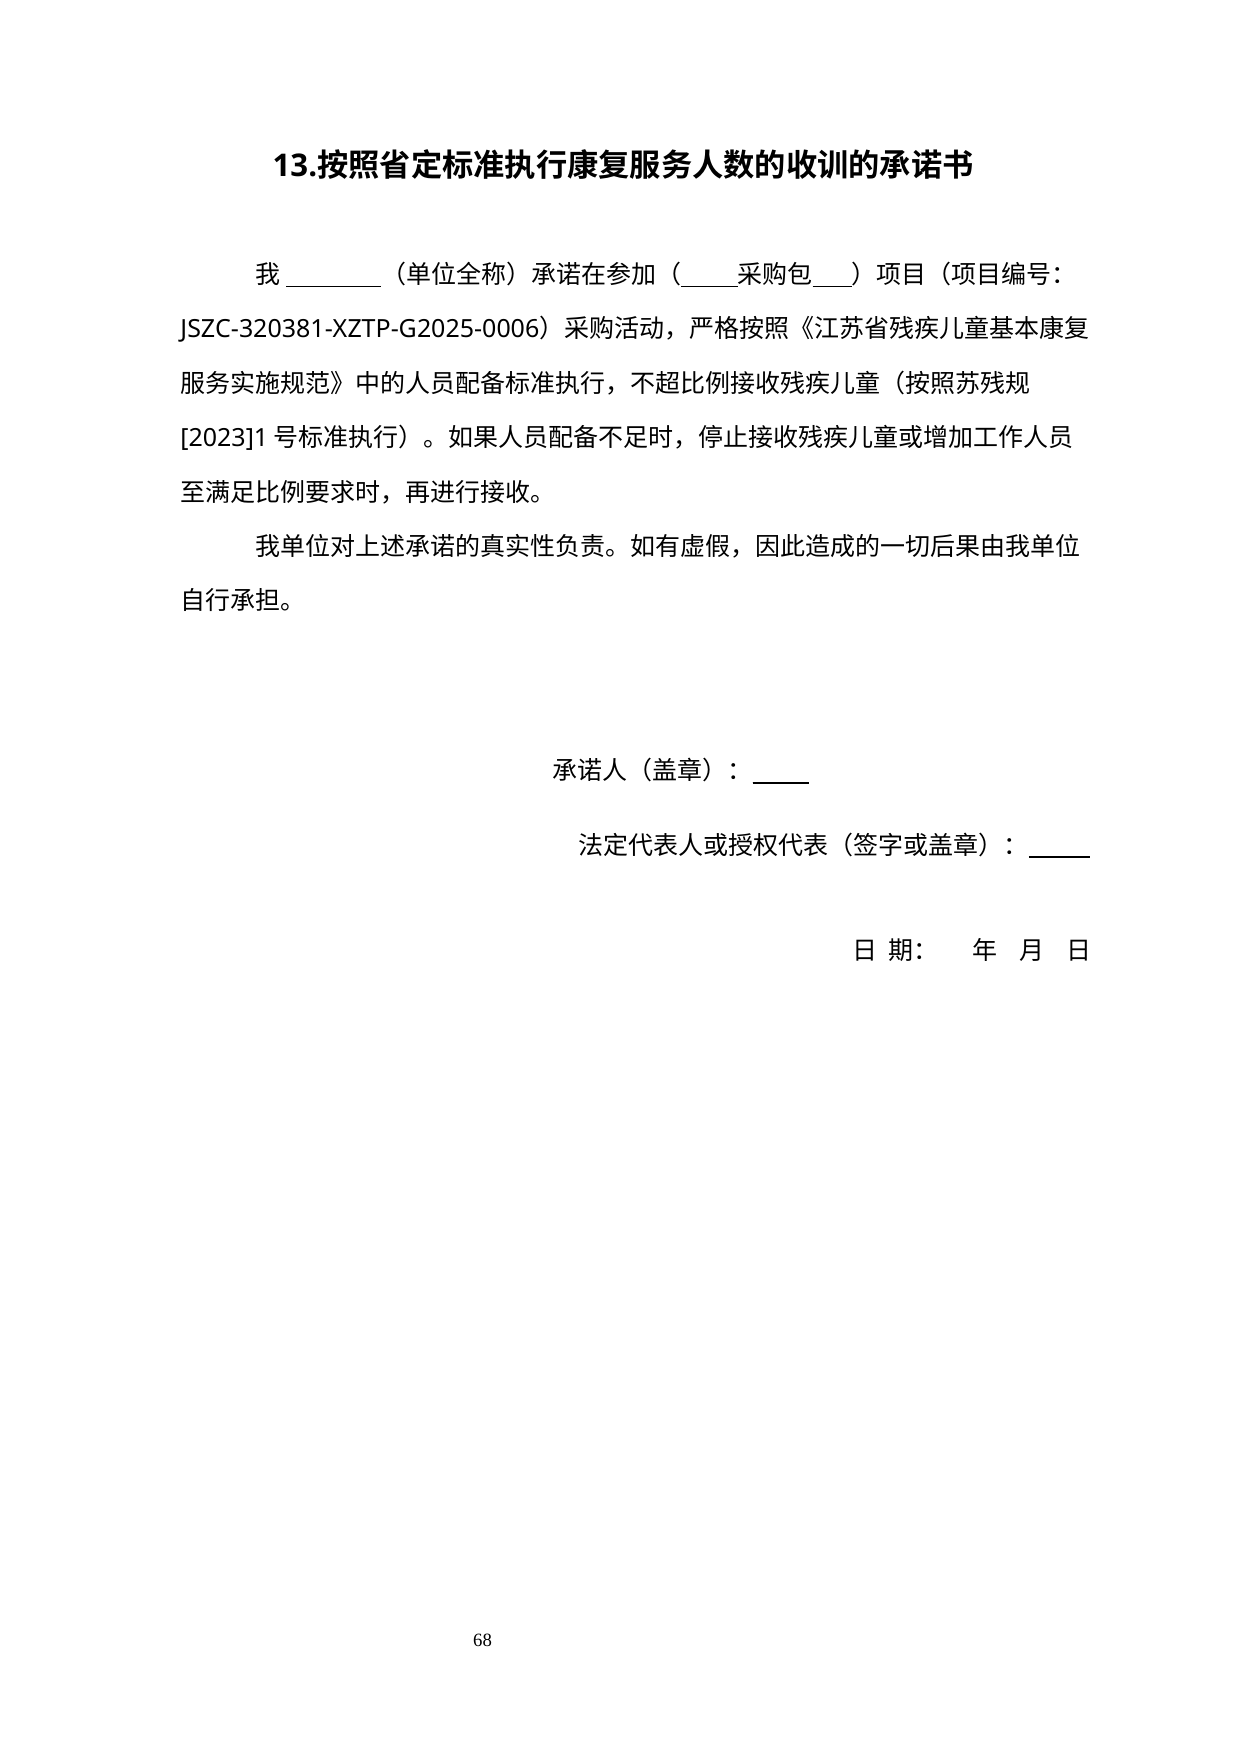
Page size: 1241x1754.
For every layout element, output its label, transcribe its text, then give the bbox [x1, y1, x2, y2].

list 13.按照省定标准执行康复服务人数的收训的承诺书 [153, 145, 1092, 185]
list 法定代表人或授权代表（签字或盖章）： [153, 825, 1092, 862]
list 日 期： 年 月 日 [153, 931, 1092, 967]
text 我单位对上述承诺的真实性负责。如有虚假，因此造成的一切后果由我单位自行承担。 [180, 526, 1092, 617]
text 我 （单位全称）承诺在参加（ 采购包 ）项目（项目编号：JSZC-320381-XZTP-G2025-0006）采购活动，严格按照《江苏省残疾儿童基本康复服务实施规范》中的人员配备标准执行，不超比例接收残疾儿童（按照苏残规[2023]1号标准执行）。如果人员配备不足时，停止接收残疾儿童或增加工作人员至满足比例要求时，再进行接收。 [180, 254, 1092, 508]
text 承诺人（盖章）： [153, 748, 1092, 788]
